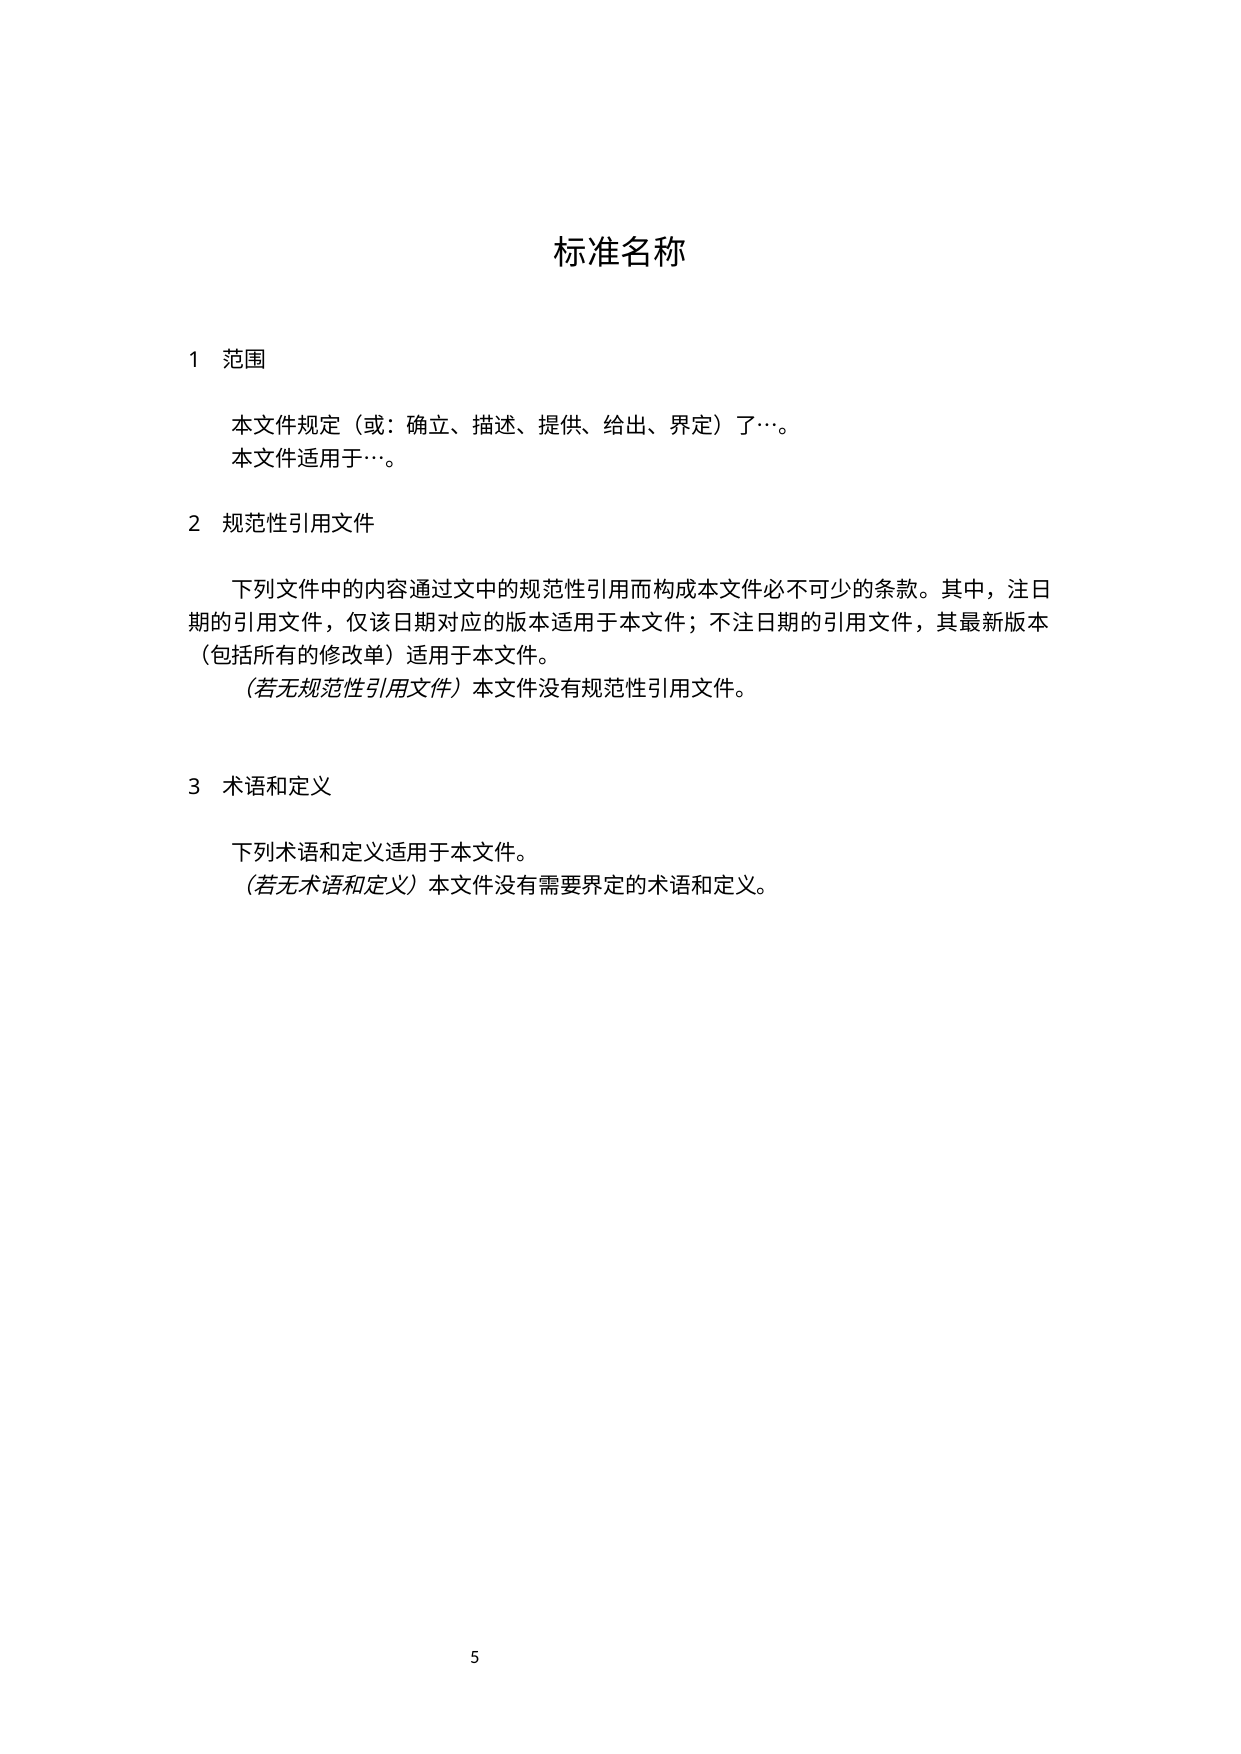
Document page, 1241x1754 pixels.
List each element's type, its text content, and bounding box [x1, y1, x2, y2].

text 下列术语和定义适用于本文件。 [188, 834, 1052, 867]
text 下列文件中的内容通过文中的规范性引用而构成本文件必不可少的条款。其中，注日期的引用文件，仅该日期对应的版本适用于本文件；不注日期的引用文件，其最新版本（包括所有的修改单）适用于本文件。 [188, 571, 1052, 670]
text （若无术语和定义）本文件没有需要界定的术语和定义。 [188, 867, 1052, 900]
text 标准名称 [188, 217, 1052, 283]
text 范围 [188, 342, 1052, 374]
text 术语和定义 [188, 769, 1052, 802]
text （若无规范性引用文件）本文件没有规范性引用文件。 [188, 670, 1052, 703]
text 本文件规定（或：确立、描述、提供、给出、界定）了…。 [188, 407, 1052, 440]
text 规范性引用文件 [188, 506, 1052, 539]
text 本文件适用于…。 [188, 440, 1052, 473]
